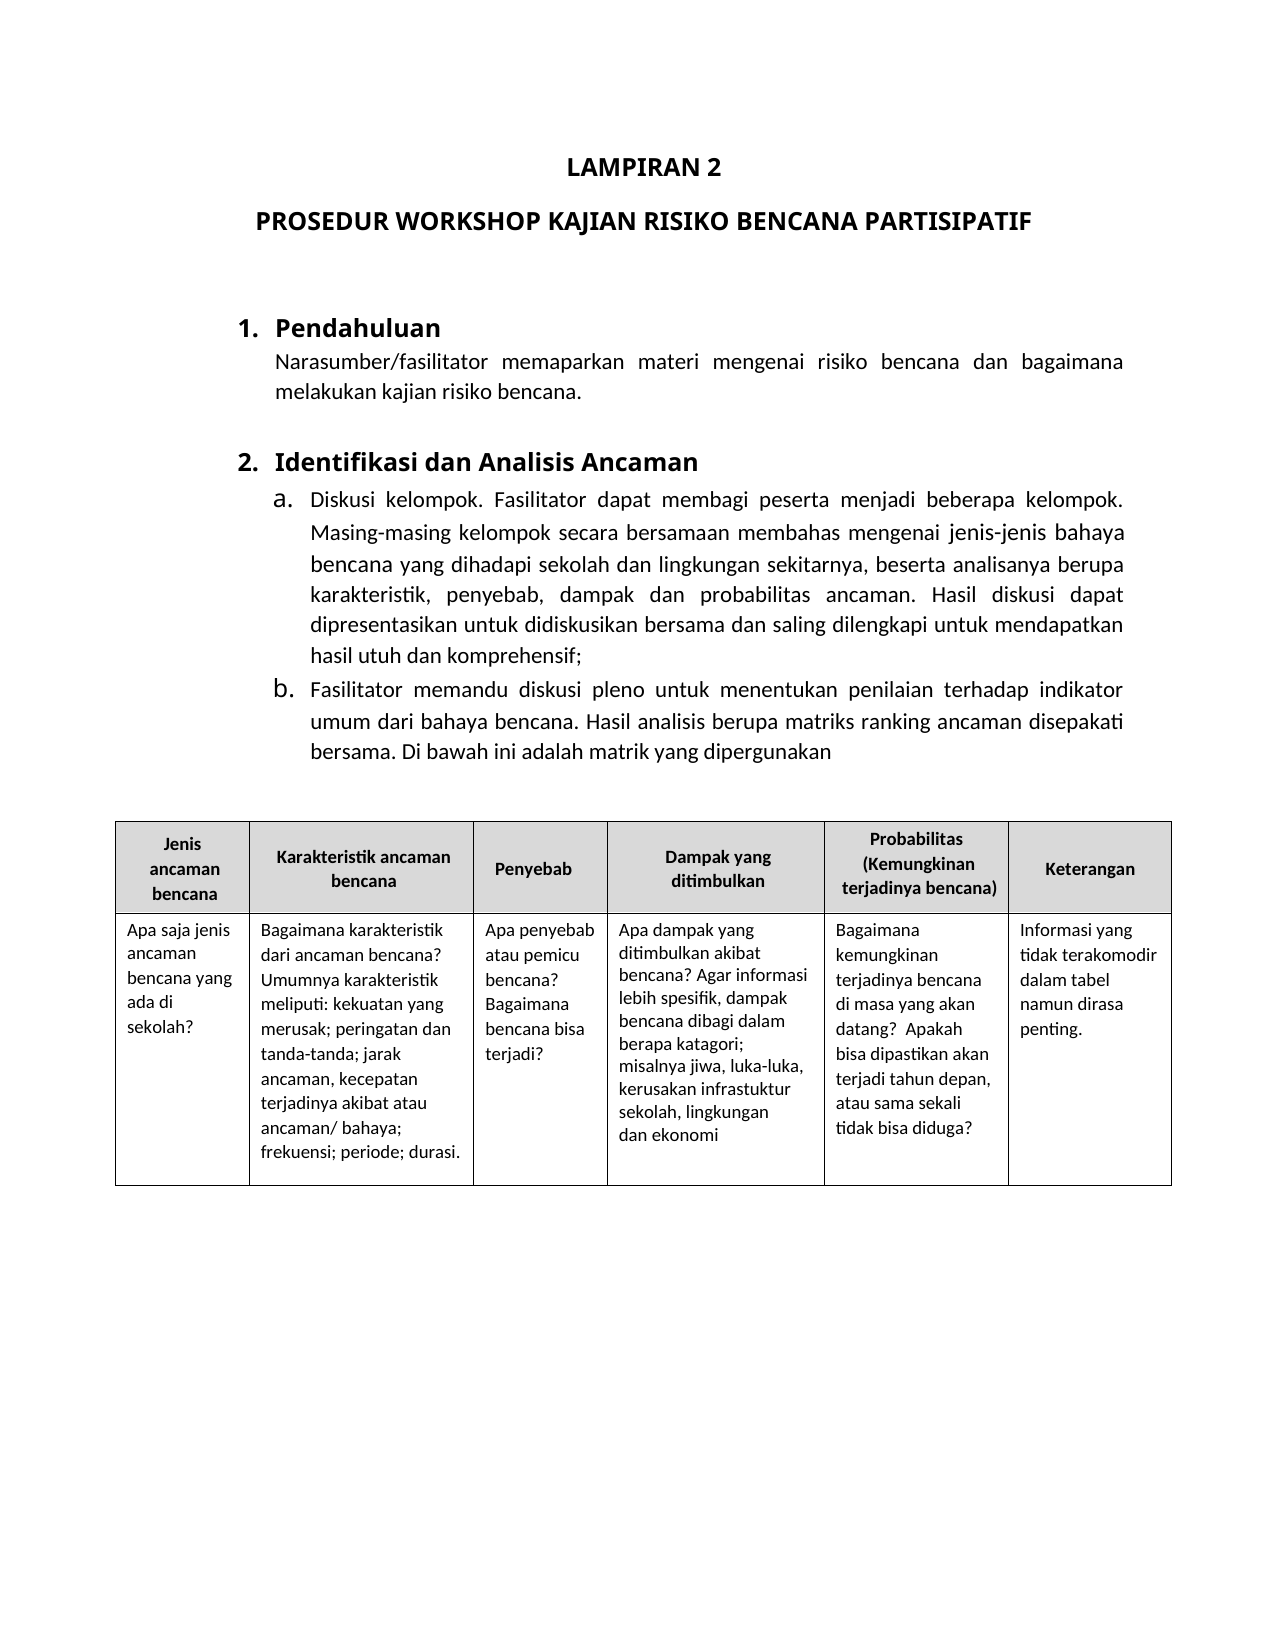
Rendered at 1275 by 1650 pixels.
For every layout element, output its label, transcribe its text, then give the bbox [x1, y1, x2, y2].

list Pendahuluan [237, 310, 1125, 344]
table_header Jenis ancaman bencana [116, 822, 249, 912]
table_header Penyebab [474, 822, 607, 912]
table_header Keterangan [1009, 822, 1171, 912]
table_header Probabilitas (Kemungkinan terjadinya bencana) [825, 822, 1008, 912]
text PROSEDUR WORKSHOP KAJIAN RISIKO BENCANA PARTISIPATIF [162, 203, 1125, 237]
text LAMPIRAN 2 [162, 150, 1125, 184]
list Narasumber/fasilitator memaparkan materi mengenai risiko bencana dan bagaimana melakukan kajian risiko bencana. [275, 347, 1125, 405]
table_cell Bagaimana karakteristik dari ancaman bencana? Umumnya karakteristik meliputi: kekuatan yang merusak; peringatan dan tanda-tanda; jarak ancaman, kecepatan terjadinya akibat atau ancaman/ bahaya; frekuensi; periode; durasi. [250, 914, 473, 1185]
table_cell Informasi yang tidak terakomodir dalam tabel namun dirasa penting. [1009, 914, 1171, 1185]
table_cell Apa saja jenis ancaman bencana yang ada di sekolah? [116, 914, 249, 1185]
table_cell Apa penyebab atau pemicu bencana? Bagaimana bencana bisa terjadi? [474, 914, 607, 1185]
list Identifikasi dan Analisis Ancaman [237, 444, 1125, 478]
list Fasilitator memandu diskusi pleno untuk menentukan penilaian terhadap indikator umum dari bahaya bencana. Hasil analisis berupa matriks ranking ancaman disepakati bersama. Di bawah ini adalah matrik yang dipergunakan [273, 671, 1125, 766]
list Diskusi kelompok. Fasilitator dapat membagi peserta menjadi beberapa kelompok. Masing-masing kelompok secara bersamaan membahas mengenai jenis-jenis bahaya bencana yang dihadapi sekolah dan lingkungan sekitarnya, beserta analisanya berupa karakteristik, penyebab, dampak dan probabilitas ancaman. Hasil diskusi dapat dipresentasikan untuk didiskusikan bersama dan saling dilengkapi untuk mendapatkan hasil utuh dan komprehensif; [273, 481, 1125, 669]
table_header Dampak yang ditimbulkan [608, 822, 824, 912]
table_cell Apa dampak yang ditimbulkan akibat bencana? Agar informasi lebih spesifik, dampak bencana dibagi dalam berapa katagori; misalnya jiwa, luka-luka, kerusakan infrastuktur sekolah, lingkungan dan ekonomi [608, 914, 824, 1185]
table_cell Bagaimana kemungkinan terjadinya bencana di masa yang akan datang? Apakah bisa dipastikan akan terjadi tahun depan, atau sama sekali tidak bisa diduga? [825, 914, 1008, 1185]
table_header Karakteristik ancaman bencana [250, 822, 473, 912]
